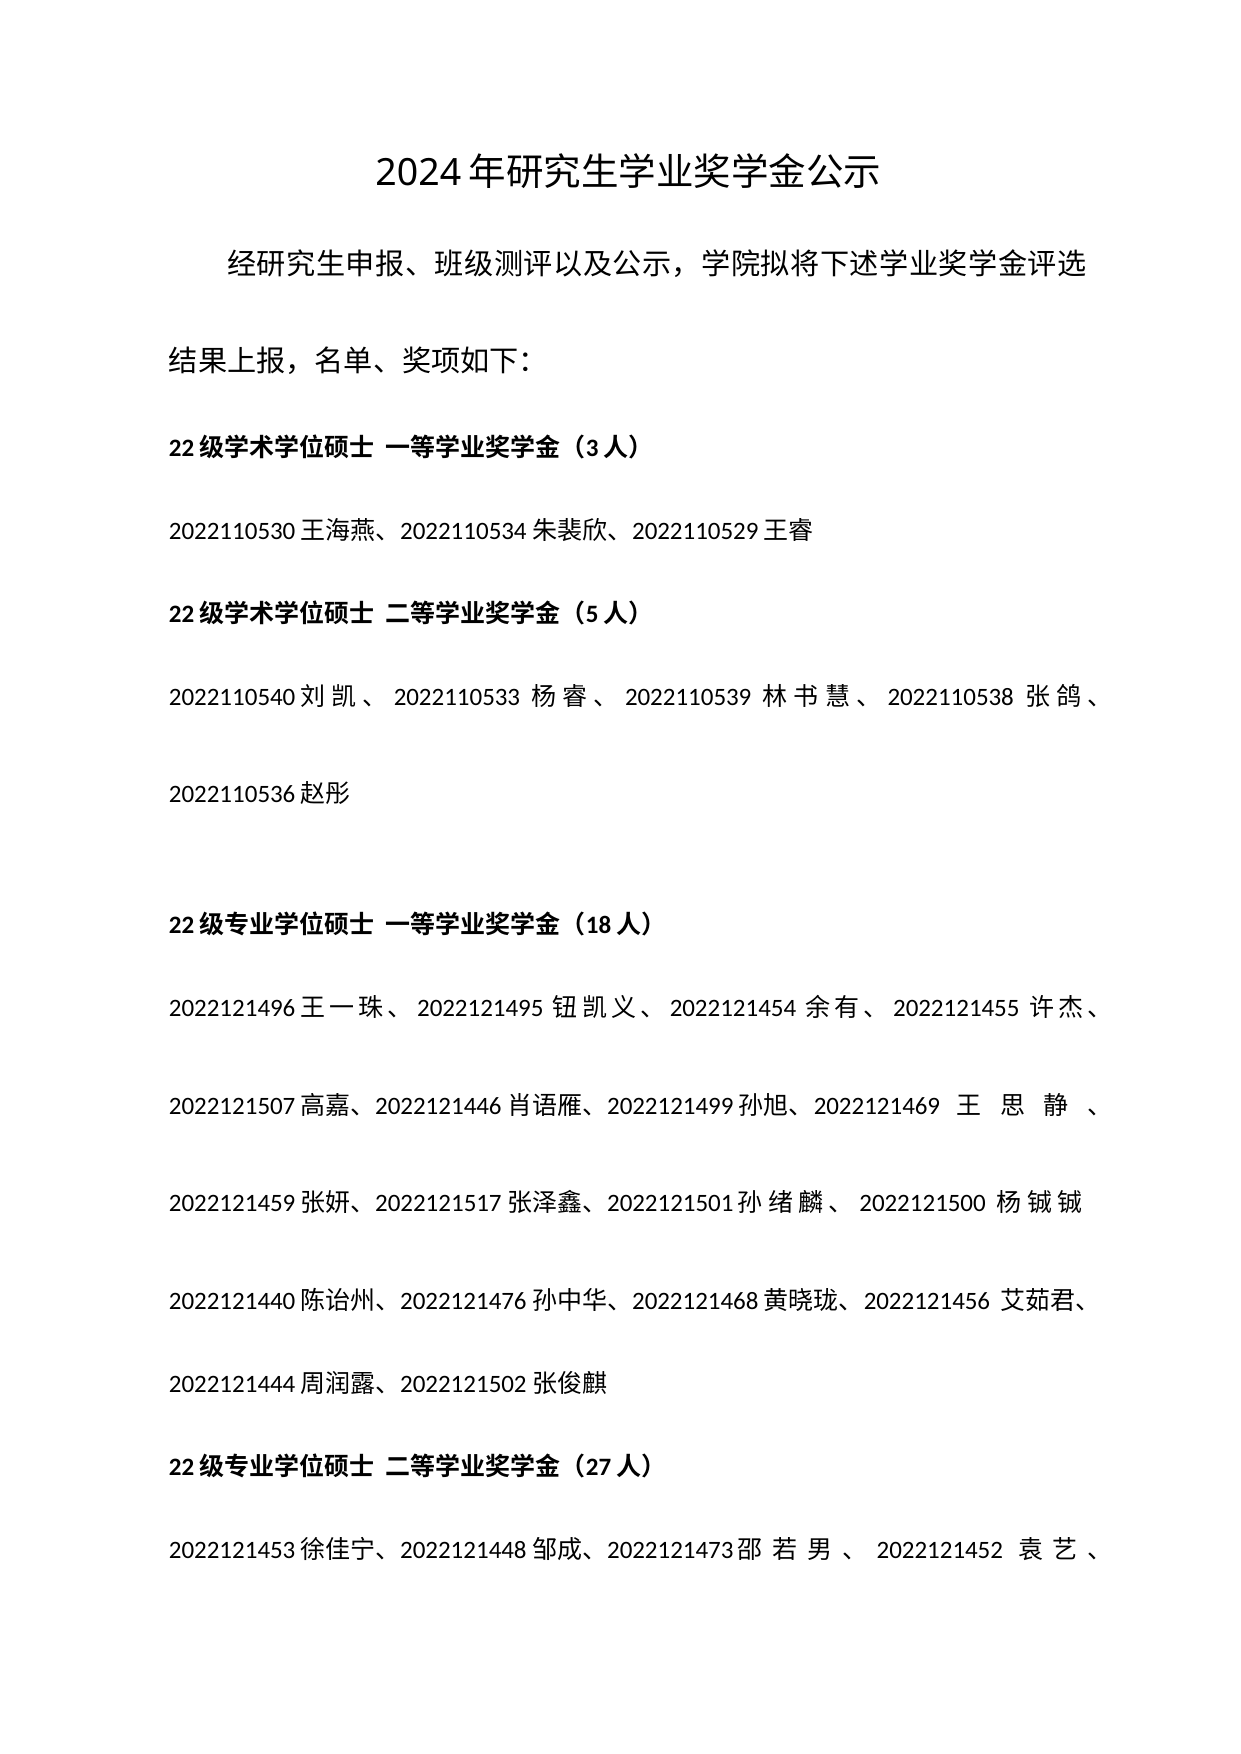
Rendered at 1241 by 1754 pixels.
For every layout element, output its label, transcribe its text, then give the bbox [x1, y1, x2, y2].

text 经研究生申报、班级测评以及公示，学院拟将下述学业奖学金评选结果上报，名单、奖项如下： [169, 229, 1087, 392]
text 2024年研究生学业奖学金公示 [169, 137, 1087, 202]
text 22级专业学位硕士 一等学业奖学金（18人） [169, 890, 1087, 955]
text 2022110530 王海燕、2022110534朱裴欣、2022110529王睿 [169, 496, 1087, 561]
text 22级专业学位硕士 二等学业奖学金（27人） [169, 1432, 1087, 1497]
text 2022121444 周润露、2022121502张俊麒 [169, 1349, 1087, 1414]
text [169, 1515, 1087, 1580]
text 22级学术学位硕士 二等学业奖学金（5人） [169, 579, 1087, 644]
text 22级学术学位硕士 一等学业奖学金（3人） [169, 413, 1087, 478]
text 2022110540 刘凯、2022110533杨睿、2022110539林书慧、2022110538张鸽、2022110536 赵彤 [169, 662, 1087, 824]
text 2022121496 王一珠、2022121495钮凯义、2022121454余有、2022121455许杰、2022121507 高嘉、2022121446肖语雁、2022121499孙旭、2022121469 王思静、2022121459 张妍、2022121517张泽鑫、2022121501 孙绪麟、2022121500杨铖铖、2022121440 陈诒州、2022121476孙中华、2022121468黄晓珑、2022121456 艾茹君、 [169, 973, 1087, 1331]
